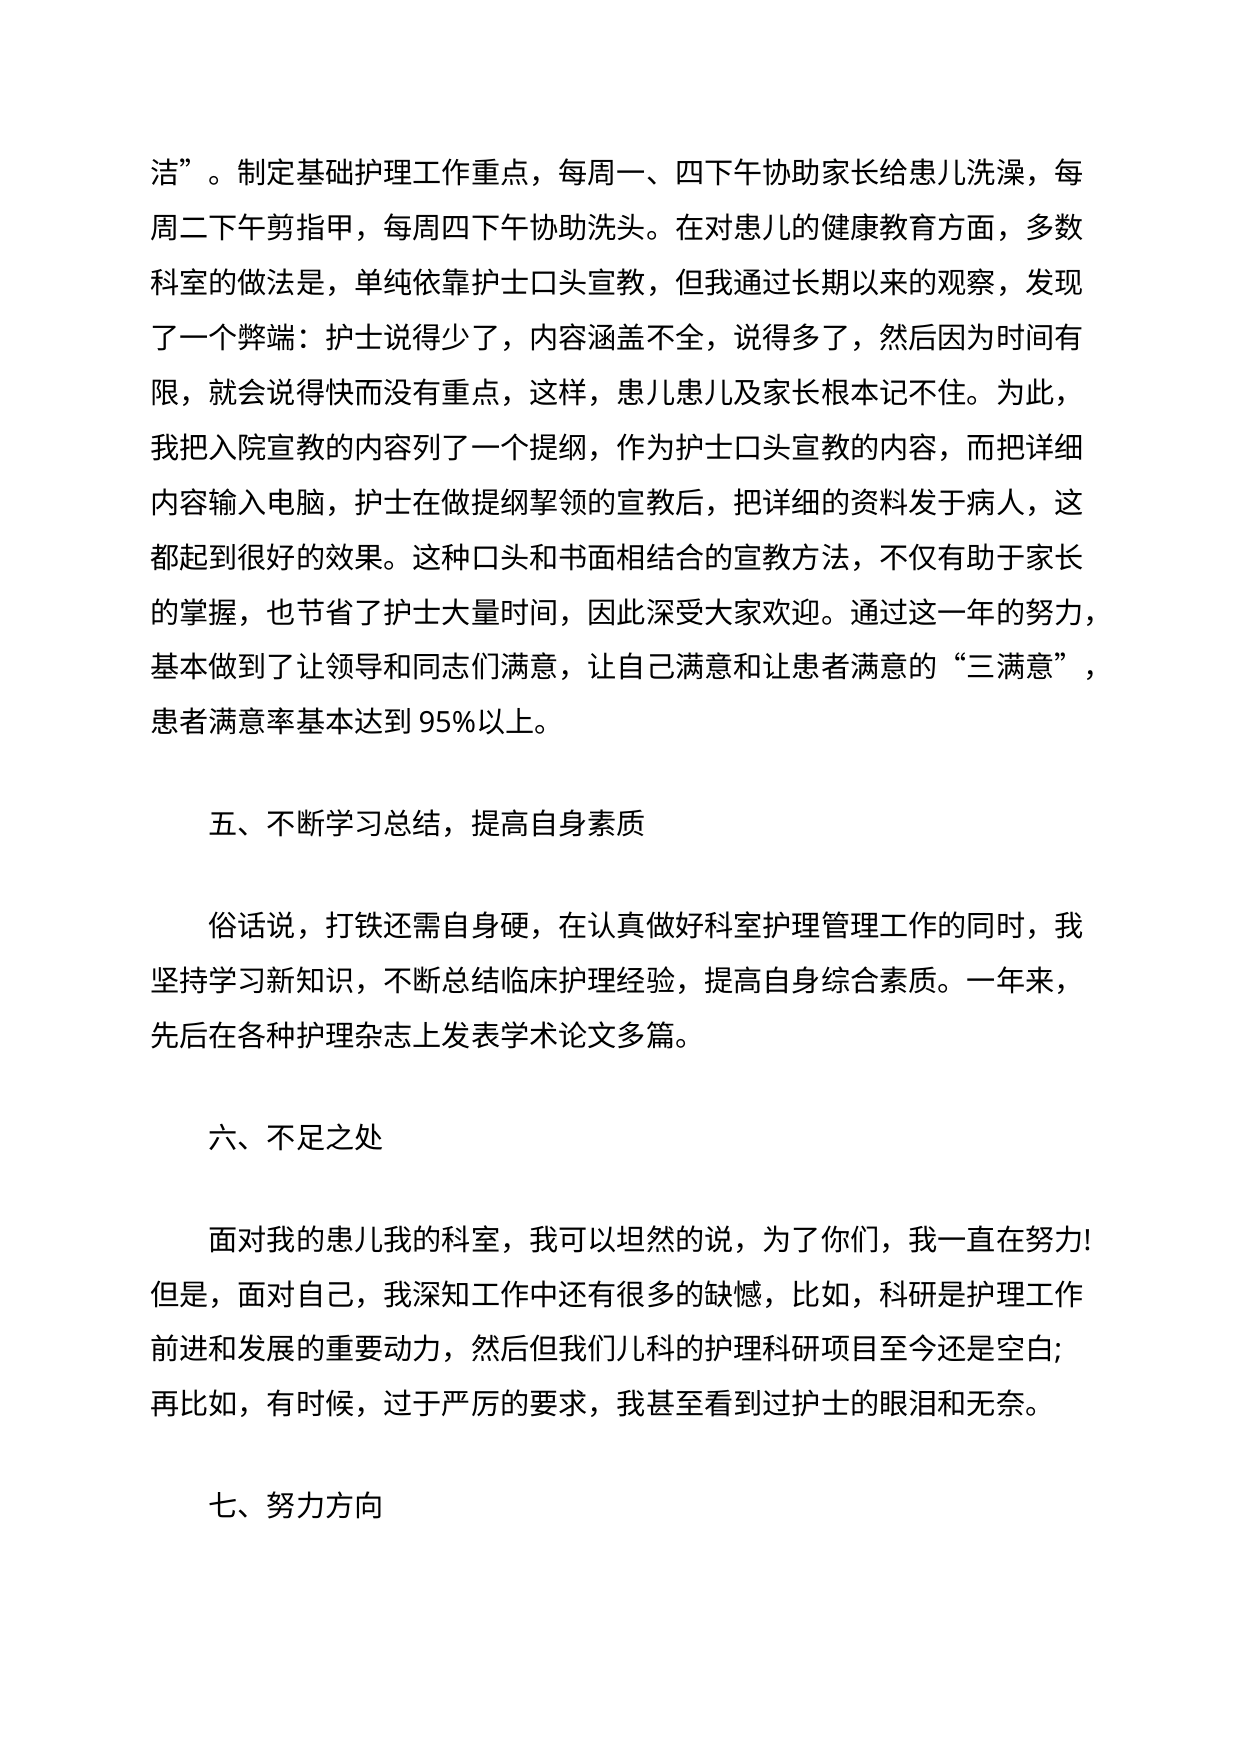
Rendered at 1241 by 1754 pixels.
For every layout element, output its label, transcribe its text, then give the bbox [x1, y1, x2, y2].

text 六、不足之处 [150, 1114, 1090, 1157]
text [150, 150, 1090, 741]
text 俗话说，打铁还需自身硬，在认真做好科室护理管理工作的同时，我坚持学习新知识，不断总结临床护理经验，提高自身综合素质。一年来，先后在各种护理杂志上发表学术论文多篇。 [150, 903, 1090, 1055]
text 七、努力方向 [150, 1483, 1090, 1525]
text 面对我的患儿我的科室，我可以坦然的说，为了你们，我一直在努力!但是，面对自己，我深知工作中还有很多的缺憾，比如，科研是护理工作前进和发展的重要动力，然后但我们儿科的护理科研项目至今还是空白;再比如，有时候，过于严厉的要求，我甚至看到过护士的眼泪和无奈。 [150, 1216, 1090, 1423]
text 五、不断学习总结，提高自身素质 [150, 801, 1090, 843]
